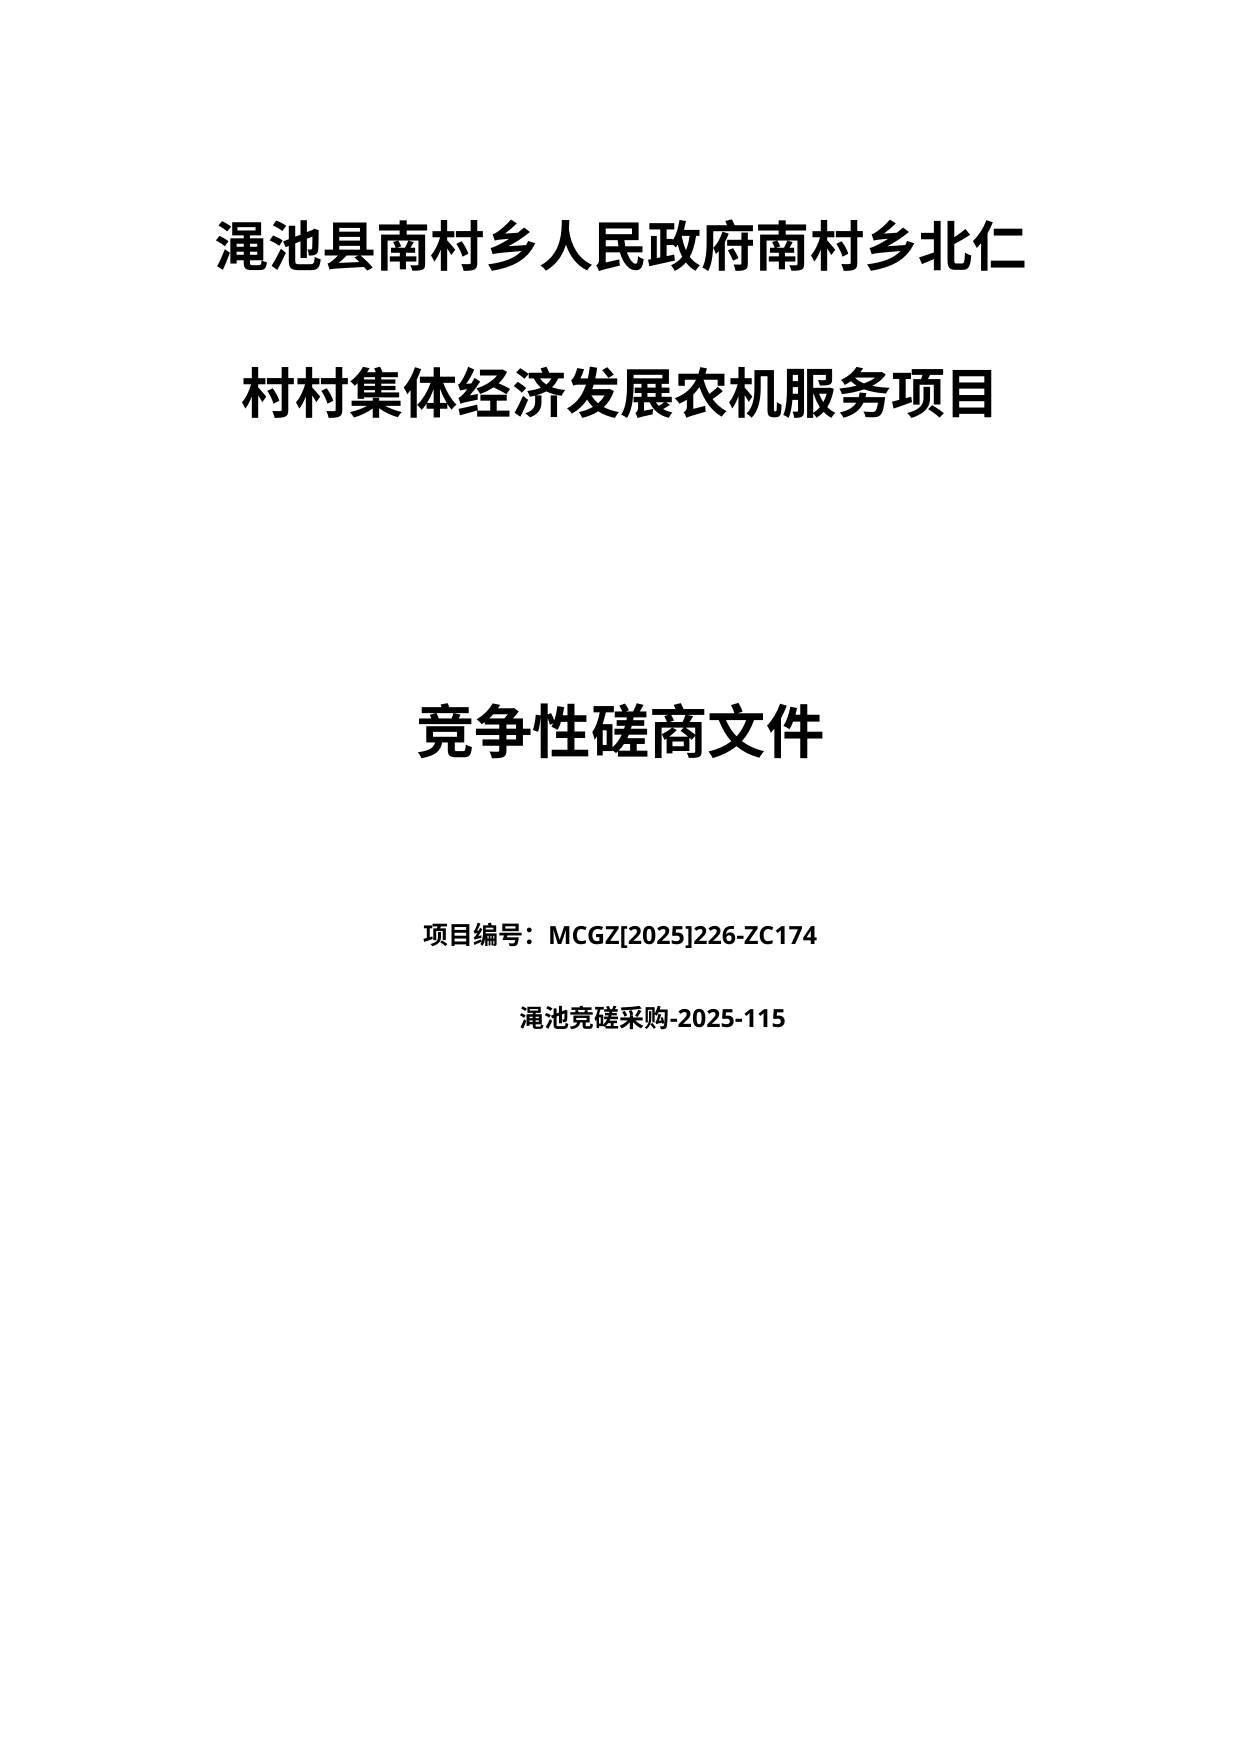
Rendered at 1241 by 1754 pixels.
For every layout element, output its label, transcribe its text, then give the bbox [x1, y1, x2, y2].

text 渑池竞磋采购-2025-115 [187, 984, 1053, 1049]
text 项目编号：MCGZ[2025]226-ZC174 [187, 901, 1053, 966]
text 竞争性磋商文件 [187, 679, 1053, 777]
text 渑池县南村乡人民政府南村乡北仁村村集体经济发展农机服务项目 [187, 194, 1053, 438]
